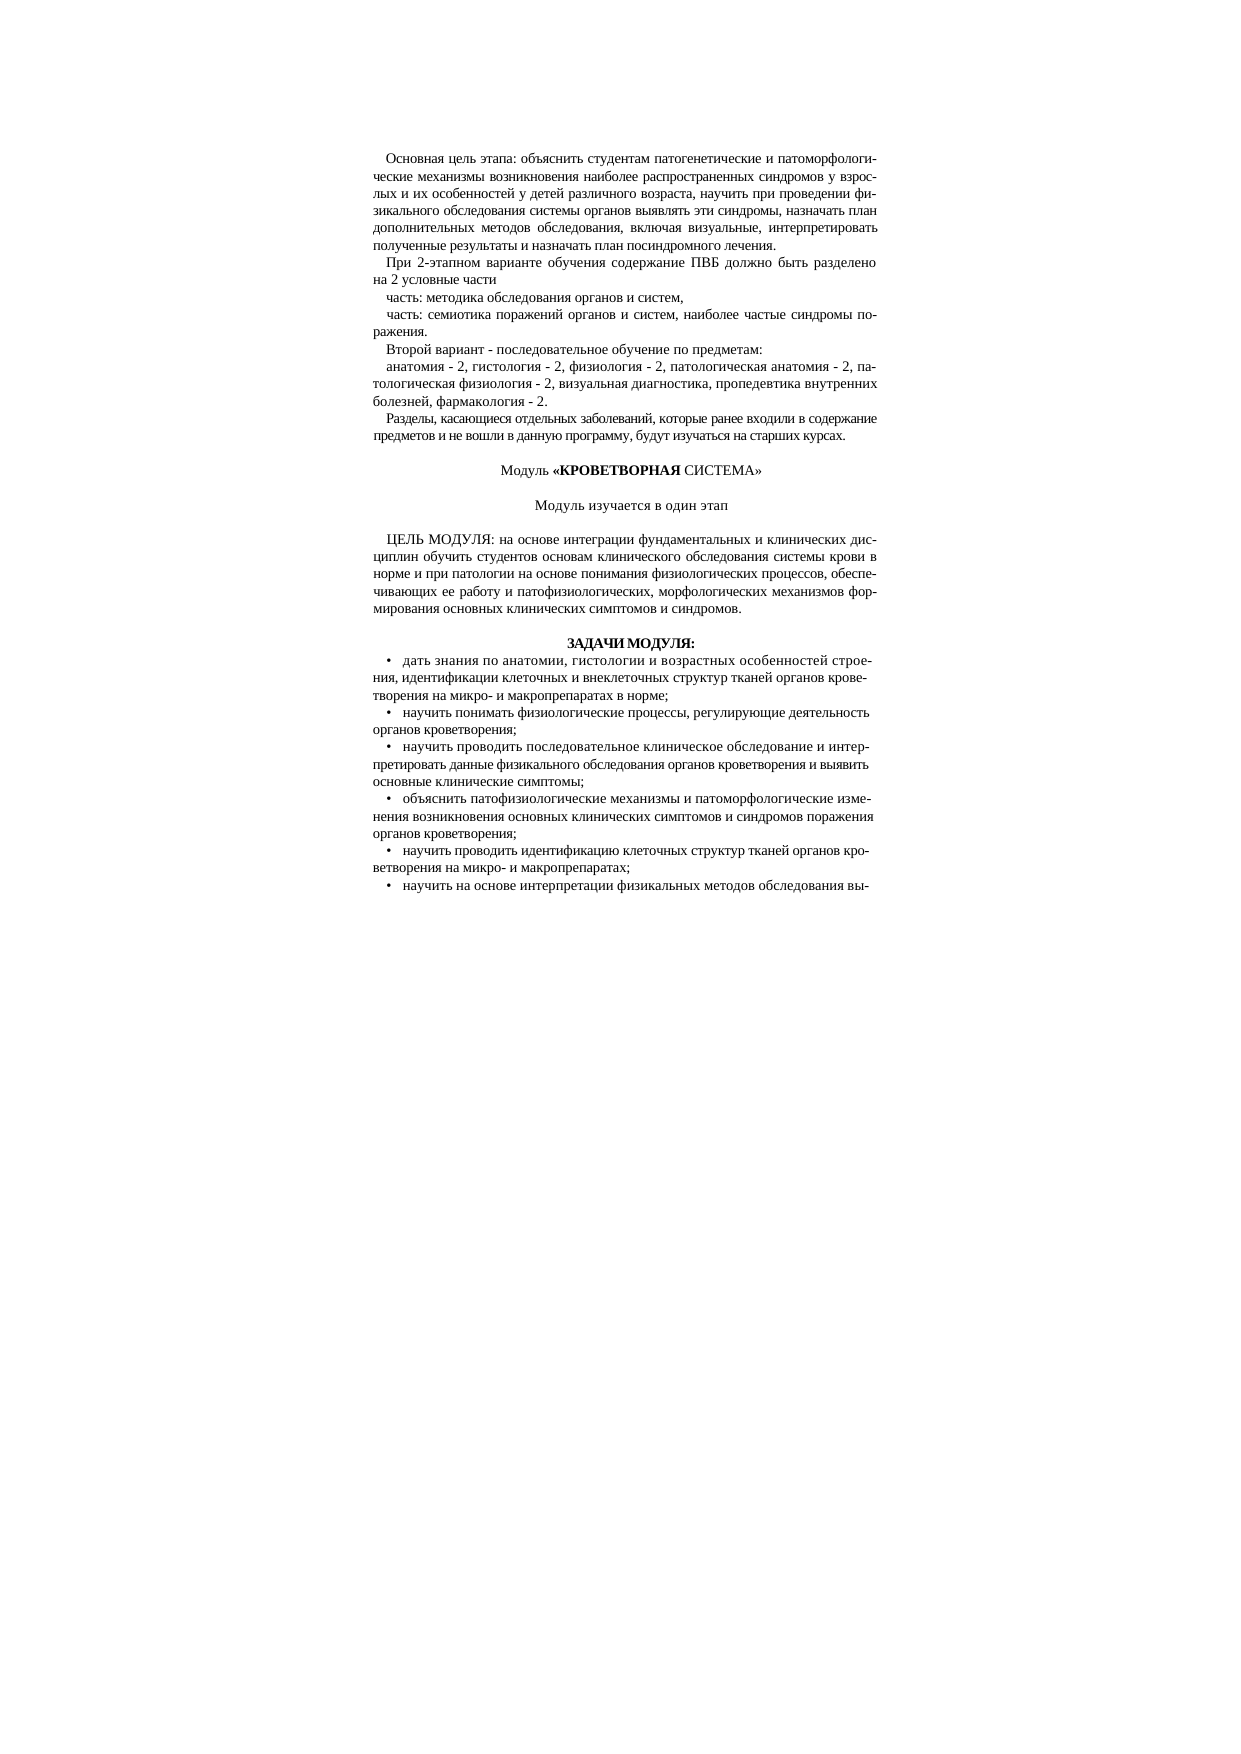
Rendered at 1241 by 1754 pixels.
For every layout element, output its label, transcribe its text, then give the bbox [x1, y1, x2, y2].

text Разделы, касающиеся отдельных заболеваний, которые ранее входили в содержание предметов и не вошли в данную программу, будут изучаться на старших курсах. [373, 409, 877, 444]
list научить на основе интерпретации физикальных методов обследования вы- [386, 876, 878, 894]
list научить проводить последовательное клиническое обследование и интер- претировать данные физикального обследования органов кроветворения и выявить основные клинические симптомы; [373, 738, 878, 790]
text ЦЕЛЬ МОДУЛЯ: на основе интеграции фундаментальных и клинических дис-циплин обучить студентов основам клинического обследования системы крови в норме и при патологии на основе понимания физиологических процессов, обеспе-чивающих ее работу и патофизиологических, морфологических механизмов фор-мирования основных клинических симптомов и синдромов. [373, 531, 877, 617]
text Основная цель этапа: объяснить студентам патогенетические и патоморфологи-ческие механизмы возникновения наиболее распространенных синдромов у взрос-лых и их особенностей у детей различного возраста, научить при проведении фи-зикального обследования системы органов выявлять эти синдромы, назначать план дополнительных методов обследования, включая визуальные, интерпретировать полученные результаты и назначать план посиндромного лечения. [373, 150, 877, 254]
text Модуль «КРОВЕТВОРНАЯ СИСТЕМА» Модуль изучается в один этап [500, 448, 770, 517]
text ЗАДАЧИ МОДУЛЯ: [385, 634, 878, 652]
text часть: семиотика поражений органов и систем, наиболее частые синдромы по-ражения. [373, 306, 877, 340]
list дать знания по анатомии, гистологии и возрастных особенностей строе- ния, идентификации клеточных и внеклеточных структур тканей органов крове- творения на микро- и макропрепаратах в норме; [373, 652, 878, 703]
text При 2-этапном варианте обучения содержание ПВБ должно быть разделено на 2 условные части [373, 254, 877, 288]
text анатомия - 2, гистология - 2, физиология - 2, патологическая анатомия - 2, па-тологическая физиология - 2, визуальная диагностика, пропедевтика внутренних болезней, фармакология - 2. [373, 358, 878, 409]
text Второй вариант - последовательное обучение по предметам: [386, 340, 878, 358]
text часть: методика обследования органов и систем, [386, 288, 878, 306]
list объяснить патофизиологические механизмы и патоморфологические изме- нения возникновения основных клинических симптомов и синдромов поражения органов кроветворения; [373, 790, 878, 842]
list научить понимать физиологические процессы, регулирующие деятельность органов кроветворения; [373, 703, 878, 738]
list научить проводить идентификацию клеточных структур тканей органов кро- ветворения на микро- и макропрепаратах; [373, 842, 878, 876]
